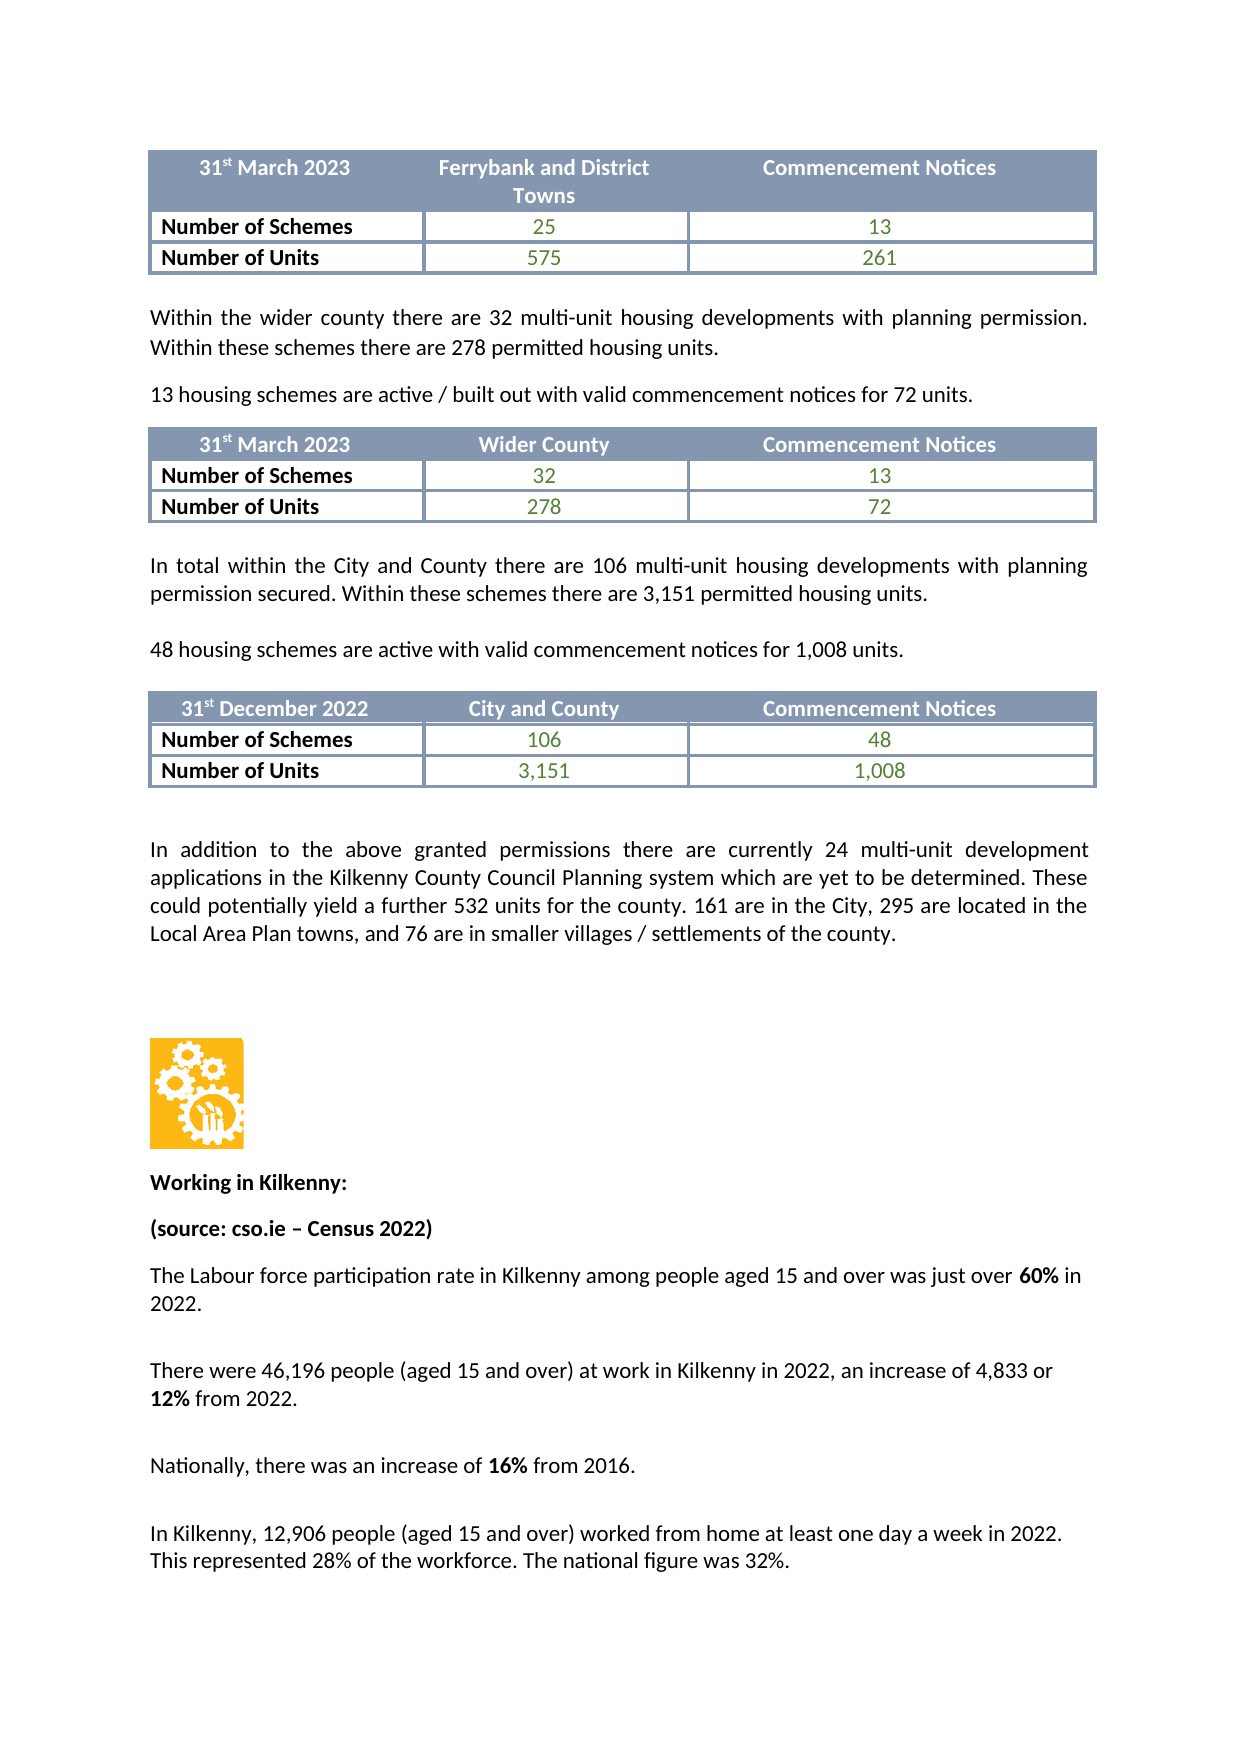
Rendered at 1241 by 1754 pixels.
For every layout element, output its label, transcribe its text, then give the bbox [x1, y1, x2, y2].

table_header Ferrybank and District Towns [426, 153, 687, 209]
table_cell Number of Units [152, 244, 422, 271]
text (source: cso.ie – Census 2022) [150, 1214, 1090, 1242]
table_cell 261 [690, 244, 1093, 271]
text In total within the City and County there are 106 multi-unit housing developments with planning permission secured. Within these schemes there are 3,151 permitted housing units. [150, 551, 1090, 607]
table_header 31st December 2022 [152, 694, 422, 722]
text Nationally, there was an increase of 16% from 2016. [150, 1452, 1090, 1479]
table_cell Number of Units [152, 757, 422, 785]
table_cell Number of Schemes [152, 726, 422, 753]
table_cell 278 [426, 492, 687, 520]
table_header City and County [426, 694, 687, 722]
table_cell 72 [690, 492, 1093, 520]
text Working in Kilkenny: [150, 1168, 1090, 1196]
text In Kilkenny, 12,906 people (aged 15 and over) worked from home at least one day a week in 2022. This represented 28% of the workforce. The national figure was 32%. [150, 1519, 1090, 1575]
table_cell 48 [690, 726, 1093, 753]
table_header Commencement Notices [690, 153, 1093, 209]
text In addition to the above granted permissions there are currently 24 multi-unit development applications in the Kilkenny County Council Planning system which are yet to be determined. These could potentially yield a further 532 units for the county. 161 are in the City, 295 are located in the Local Area Plan towns, and 76 are in smaller villages / settlements of the county. [150, 835, 1090, 947]
text The Labour force participation rate in Kilkenny among people aged 15 and over was just over 60% in 2022. [150, 1261, 1090, 1317]
table_header 31st March 2023 [152, 430, 422, 458]
table_cell Number of Schemes [152, 212, 422, 240]
table_cell 575 [426, 244, 687, 271]
table_cell 13 [690, 212, 1093, 240]
table_header 31st March 2023 [152, 153, 422, 209]
text 48 housing schemes are active with valid commencement notices for 1,008 units. [150, 635, 1090, 663]
table_cell 1,008 [690, 757, 1093, 785]
table_header Wider County [426, 430, 687, 458]
table_cell Number of Schemes [152, 461, 422, 489]
table_cell 106 [426, 726, 687, 753]
table_cell 3,151 [426, 757, 687, 785]
table_cell 25 [426, 212, 687, 240]
text Within the wider county there are 32 multi-unit housing developments with planning permission. Within these schemes there are 278 permitted housing units. [150, 303, 1090, 361]
text 13 housing schemes are active / built out with valid commencement notices for 72 units. [150, 380, 1090, 408]
table_cell 13 [690, 461, 1093, 489]
text There were 46,196 people (aged 15 and over) at work in Kilkenny in 2022, an increase of 4,833 or 12% from 2022. [150, 1356, 1090, 1412]
table_cell Number of Units [152, 492, 422, 520]
table_header Commencement Notices [690, 430, 1093, 458]
table_cell 32 [426, 461, 687, 489]
table_header Commencement Notices [690, 694, 1093, 722]
